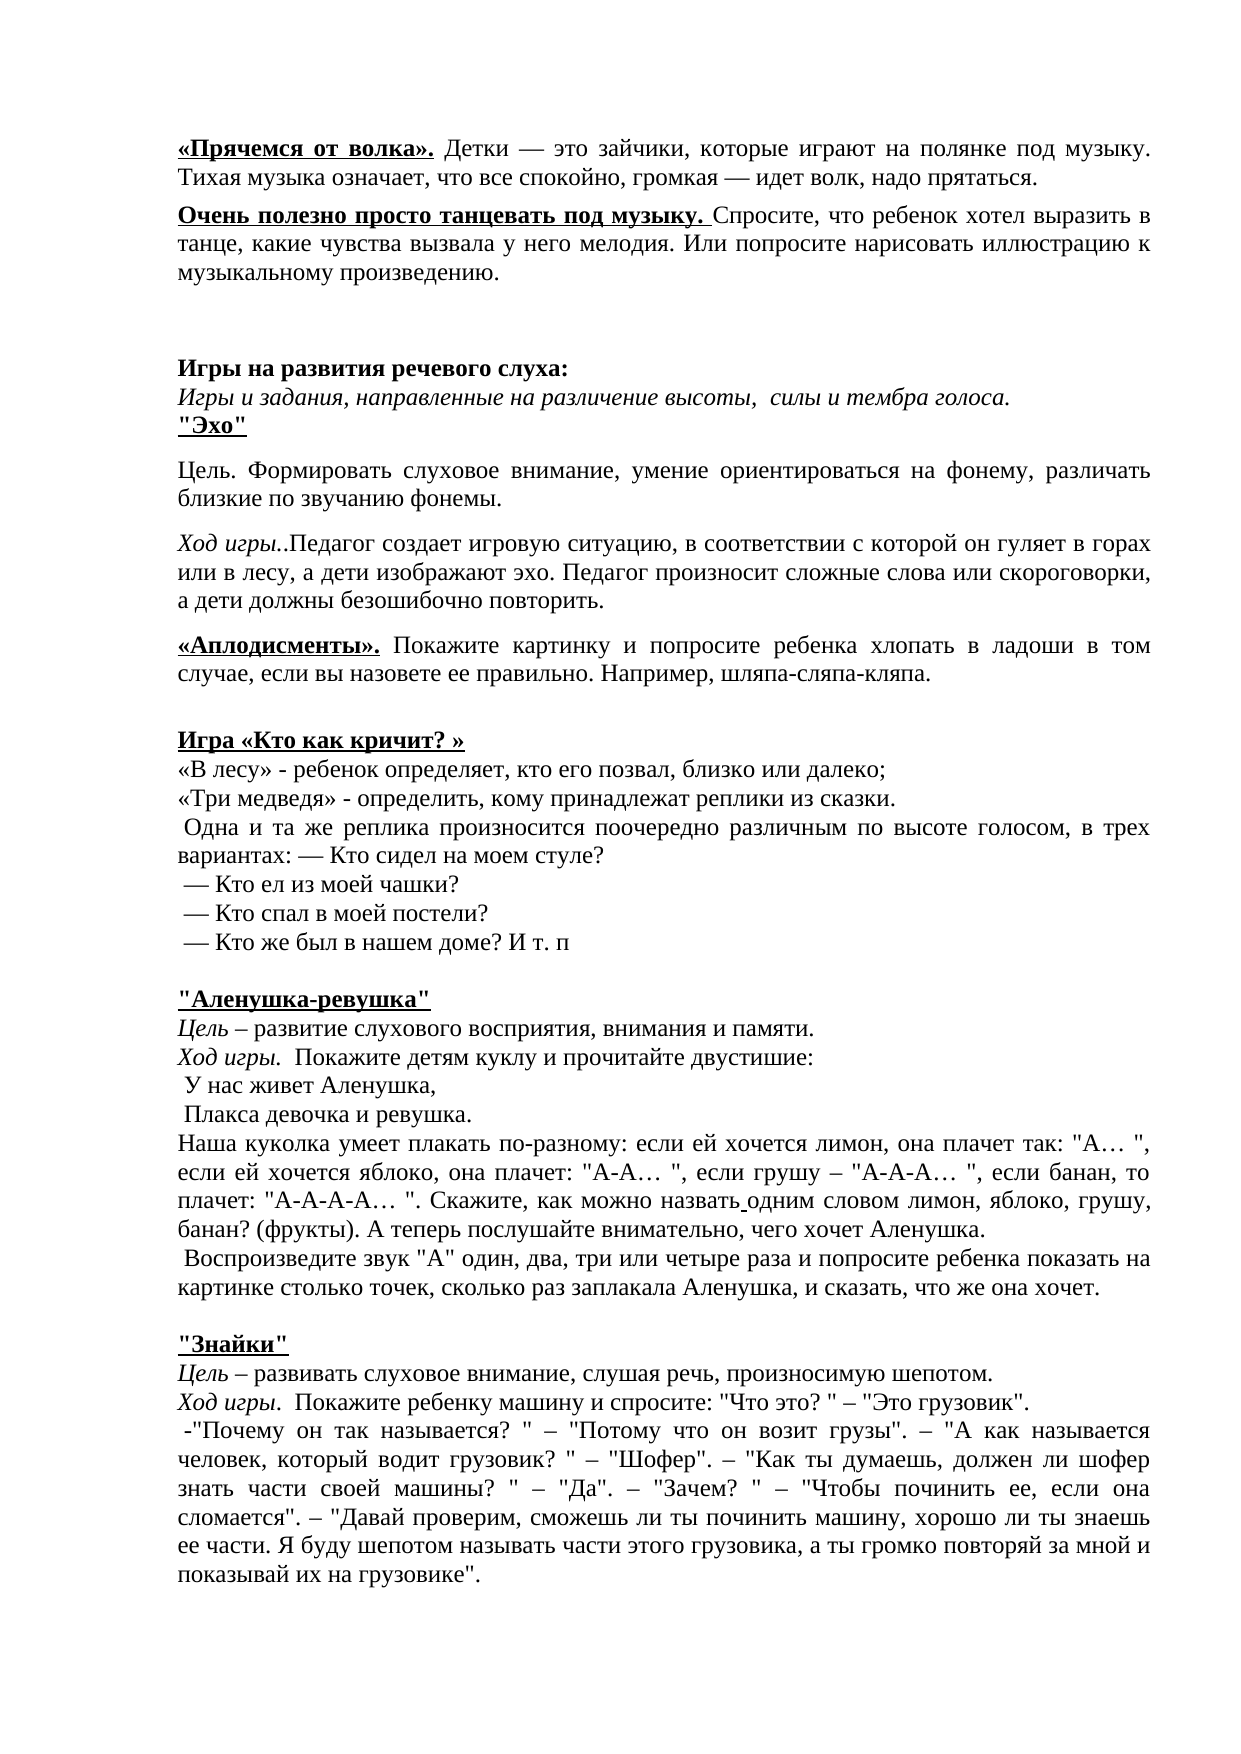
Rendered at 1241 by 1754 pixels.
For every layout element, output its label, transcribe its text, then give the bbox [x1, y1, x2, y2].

text — Кто же был в нашем доме? И т. п [177, 927, 1152, 955]
text Игра «Кто как кричит? » [177, 725, 1152, 754]
text Цель – развитие слухового восприятия, внимания и памяти. [177, 1013, 1152, 1042]
text «Прячемся от волка». Детки — это зайчики, которые играют на полянке под музыку. Тихая музыка означает, что все спокойно, громкая — идет волк, надо прятаться. [177, 133, 1152, 190]
text — Кто спал в моей постели? [177, 898, 1152, 927]
text — Кто ел из моей чашки? [177, 869, 1152, 898]
text Ход игры..Педагог создает игровую ситуацию, в соответствии с которой он гуляет в горах или в лесу, а дети изображают эхо. Педагог произносит сложные слова или скороговорки, а дети должны безошибочно повторить. [177, 528, 1152, 614]
text Цель. Формировать слуховое внимание, умение ориентироваться на фонему, различать близкие по звучанию фонемы. [177, 455, 1152, 512]
text Цель – развивать слуховое внимание, слушая речь, произносимую шепотом. [177, 1358, 1152, 1387]
text Игры на развития речевого слуха: [177, 353, 1152, 382]
text Ход игры. Покажите детям куклу и прочитайте двустишие: [177, 1042, 1152, 1070]
text Воспроизведите звук "А" один, два, три или четыре раза и попросите ребенка показать на картинке столько точек, сколько раз заплакала Аленушка, и сказать, что же она хочет. [177, 1243, 1152, 1300]
text -"Почему он так называется? " – "Потому что он возит грузы". – "А как называется человек, который водит грузовик? " – "Шофер". – "Как ты думаешь, должен ли шофер знать части своей машины? " – "Да". – "Зачем? " – "Чтобы починить ее, если она сломается". – "Давай проверим, сможешь ли ты починить машину, хорошо ли ты знаешь ее части. Я буду шепотом называть части этого грузовика, а ты громко повторяй за мной и показывай их на грузовике". [177, 1415, 1152, 1588]
text Одна и та же реплика произносится поочередно различным по высоте голосом, в трех вариантах: — Кто сидел на моем стуле? [177, 812, 1152, 869]
text «В лесу» - ребенок определяет, кто его позвал, близко или далеко; [177, 754, 1152, 783]
text «Аплодисменты». Покажите картинку и попросите ребенка хлопать в ладоши в том случае, если вы назовете ее правильно. Например, шляпа-сляпа-кляпа. [177, 630, 1152, 687]
text Наша куколка умеет плакать по-разному: если ей хочется лимон, она плачет так: "А… ", если ей хочется яблоко, она плачет: "А-А… ", если грушу – "А-А-А… ", если банан, то плачет: "А-А-А-А… ". Скажите, как можно назвать одним словом лимон, яблоко, грушу, банан? (фрукты). А теперь послушайте внимательно, чего хочет Аленушка. [177, 1128, 1152, 1243]
text "Эхо" [177, 410, 1152, 439]
text "Аленушка-ревушка" [177, 984, 1152, 1013]
text Плакса девочка и ревушка. [177, 1099, 1152, 1128]
text "Знайки" [177, 1329, 1152, 1358]
text Ход игры. Покажите ребенку машину и спросите: "Что это? " – "Это грузовик". [177, 1387, 1152, 1415]
text «Три медведя» - определить, кому принадлежат реплики из сказки. [177, 783, 1152, 812]
text Очень полезно просто танцевать под музыку. Спросите, что ребенок хотел выразить в танце, какие чувства вызвала у него мелодия. Или попросите нарисовать иллюстрацию к музыкальному произведению. [177, 200, 1152, 286]
text У нас живет Аленушка, [177, 1070, 1152, 1099]
text Игры и задания, направленные на различение высоты, силы и тембра голоса. [177, 382, 1152, 410]
